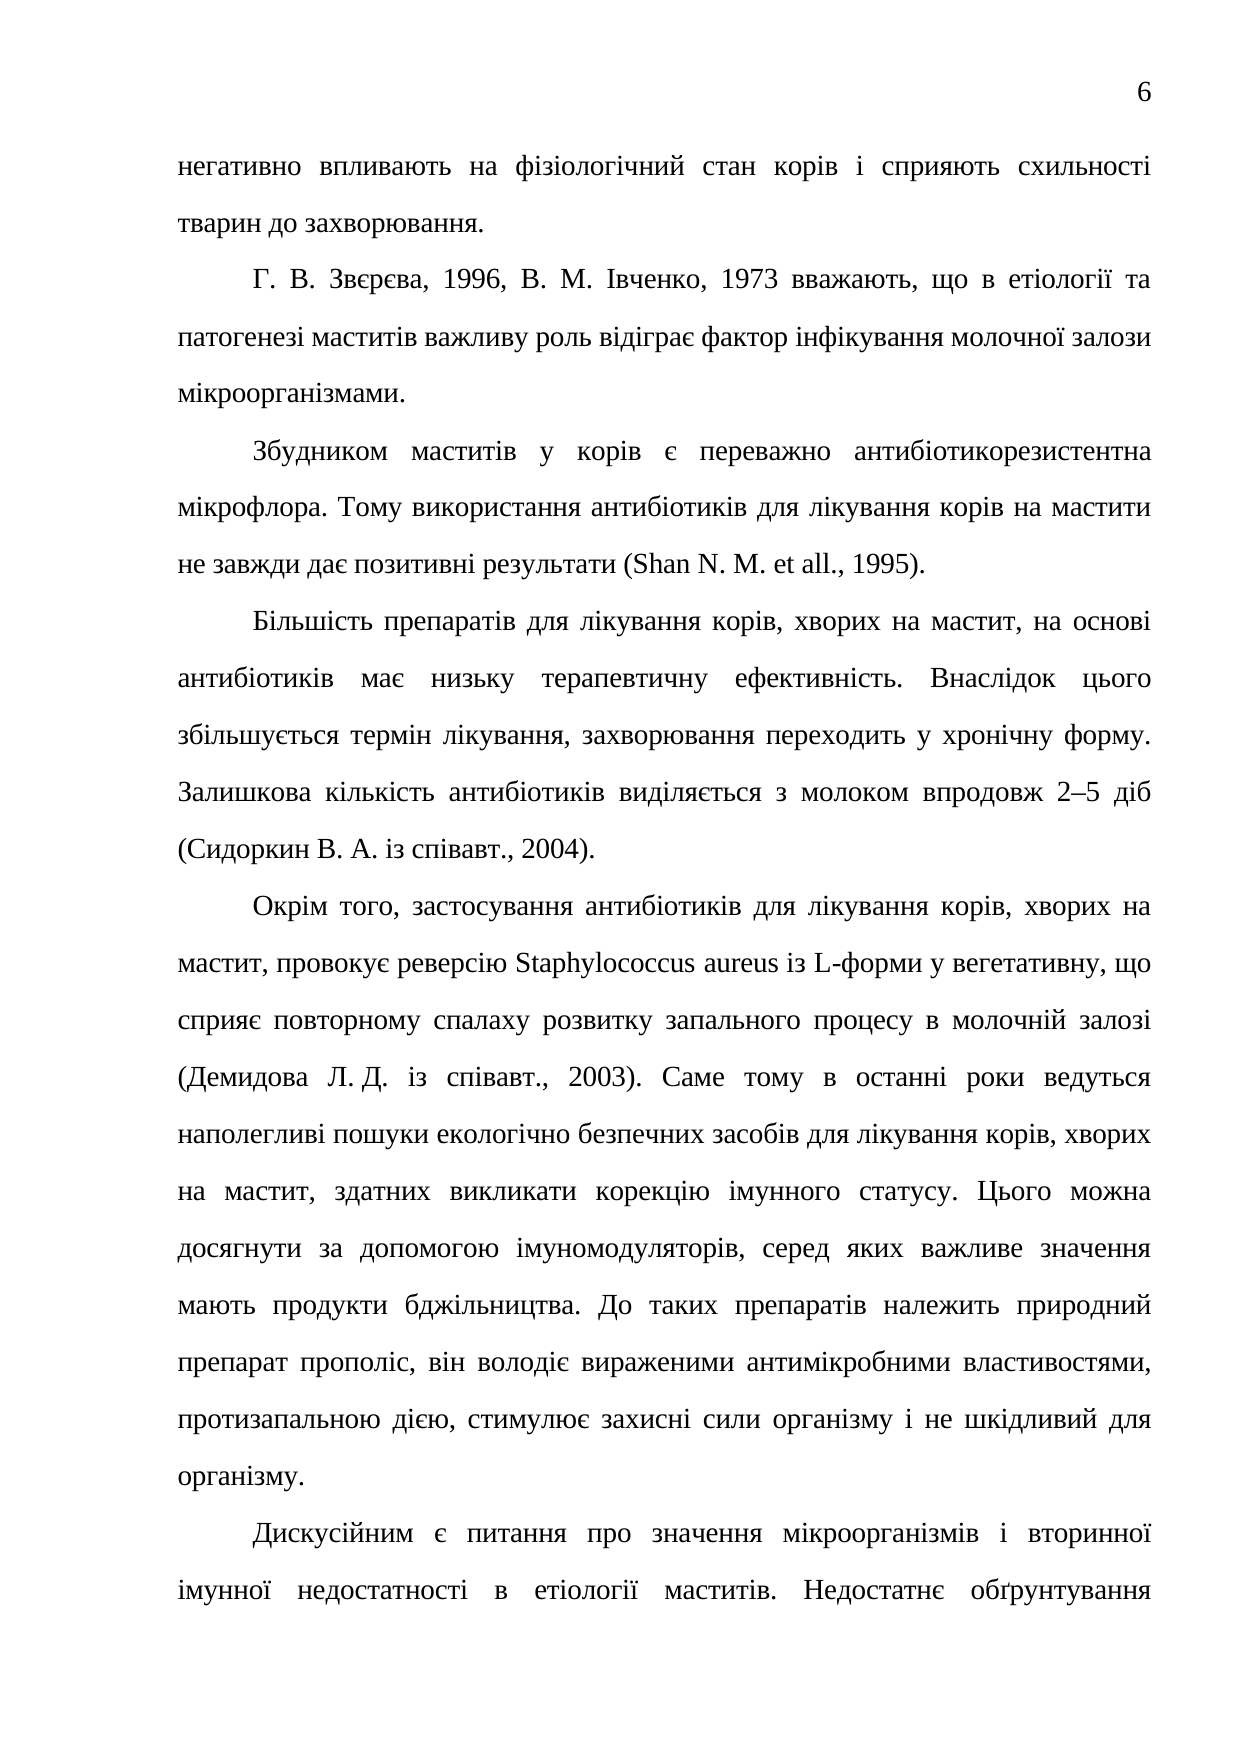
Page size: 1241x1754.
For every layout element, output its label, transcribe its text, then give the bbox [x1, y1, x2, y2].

text Збудником маститів у корів є переважно антибіотикорезистентна мікрофлора. Тому використання антибіотиків для лікування корів на мастити не завжди дає позитивні результати (Shan N. M. et all., 1995). [177, 433, 1152, 580]
text Більшість препаратів для лікування корів, хворих на мастит, на основі антибіотиків має низьку терапевтичну ефективність. Внаслідок цього збільшується термін лікування, захворювання переходить у хронічну форму. Залишкова кількість антибіотиків виділяється з молоком впродовж 2–5 діб (Сидоркин В. А. із співавт., 2004). [177, 603, 1152, 865]
text Г. В. Звєрєва, 1996, В. М. Івченко, 1973 вважають, що в етіології та патогенезі маститів важливу роль відіграє фактор інфікування молочної залози мікроорганізмами. [177, 262, 1152, 409]
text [177, 148, 1152, 238]
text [177, 1515, 1152, 1606]
text Окрім того, застосування антибіотиків для лікування корів, хворих на мастит, провокує реверсію Staphylococcus aureus із L-форми у вегетативну, що сприяє повторному спалаху розвитку запального процесу в молочній залозі (Демидова Л. Д. із співавт., 2003). Саме тому в останні роки ведуться наполегливі пошуки екологічно безпечних засобів для лікування корів, хворих на мастит, здатних викликати корекцію імунного статусу. Цього можна досягнути за допомогою імуномодуляторів, серед яких важливе значення мають продукти бджільництва. До таких препаратів належить природний препарат прополіс, він володіє вираженими антимікробними властивостями, протизапальною дією, стимулює захисні сили організму і не шкідливий для організму. [177, 888, 1152, 1492]
